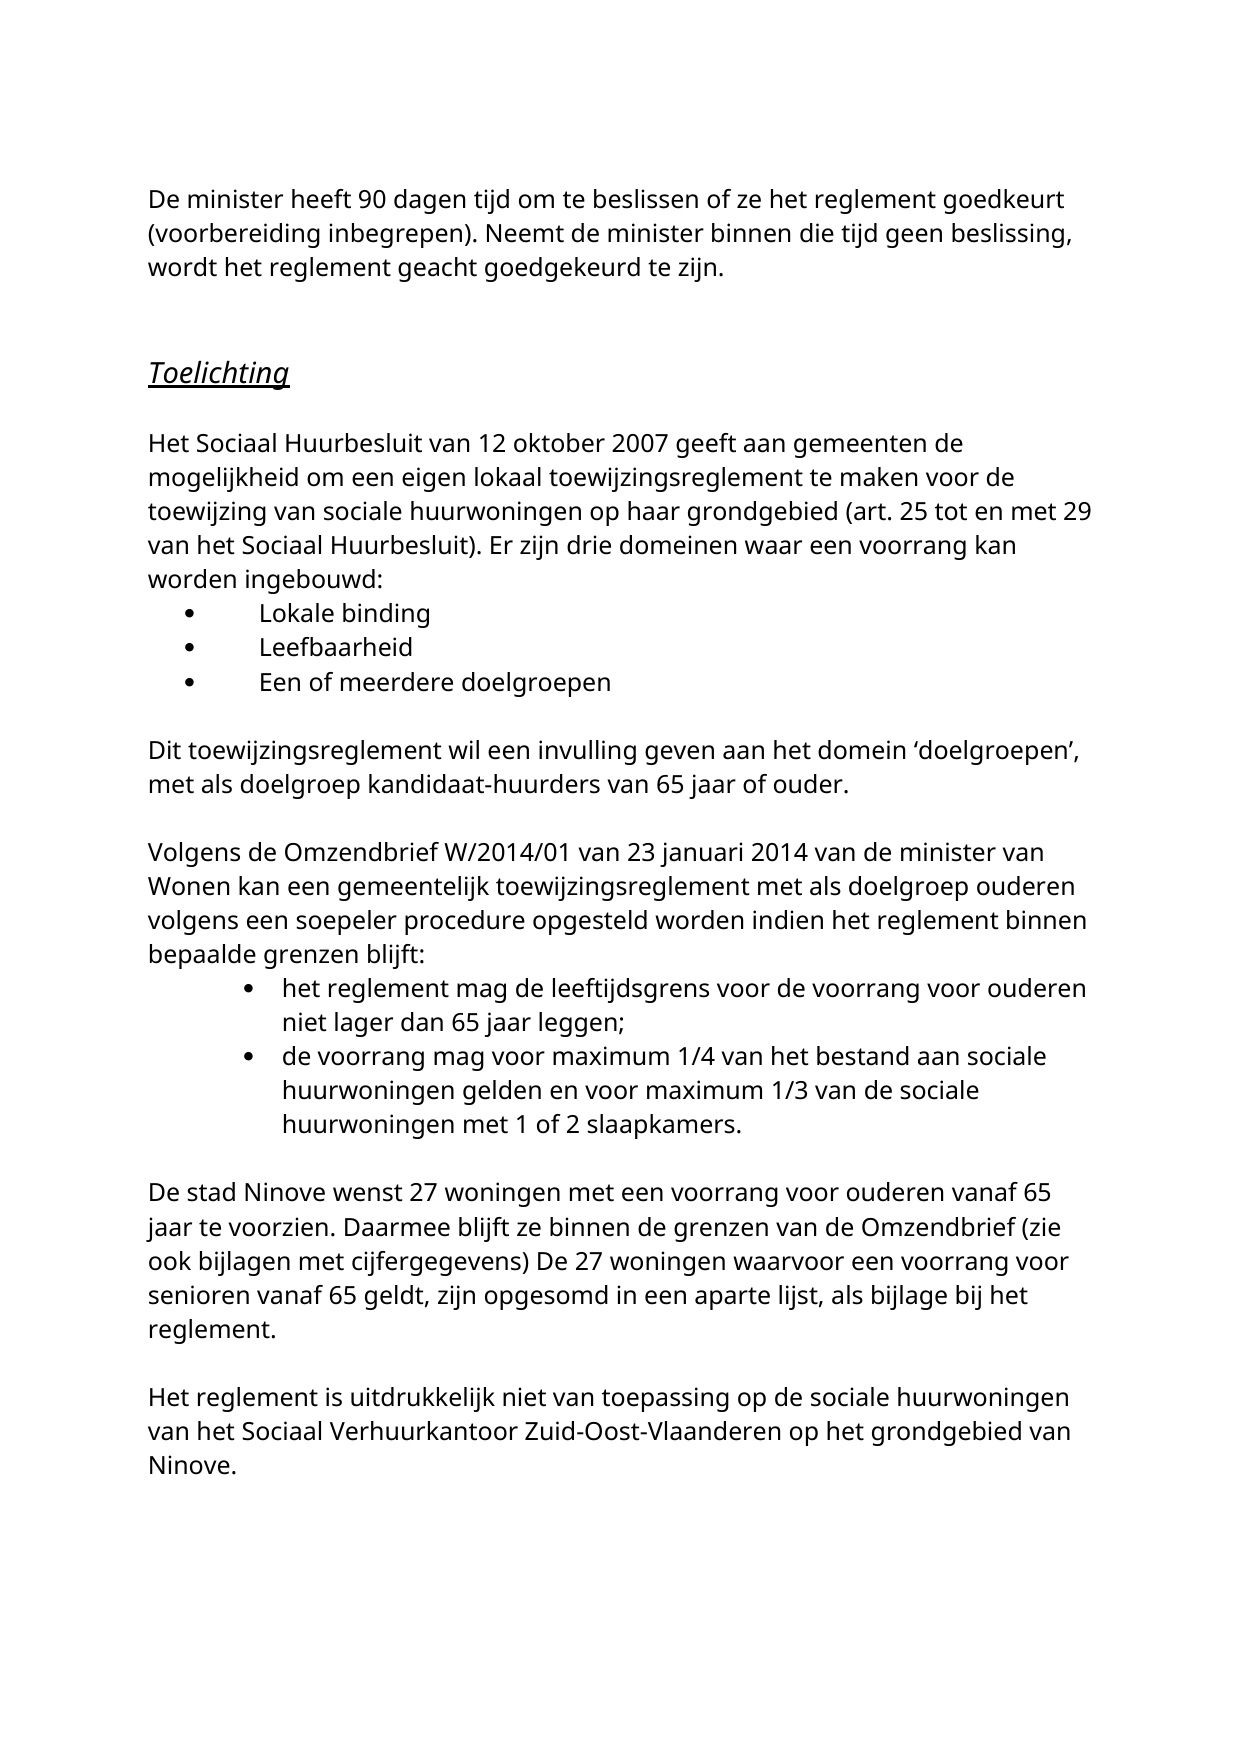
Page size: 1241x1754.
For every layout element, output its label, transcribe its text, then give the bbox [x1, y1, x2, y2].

list Lokale binding [185, 596, 1093, 630]
text Toelichting [148, 352, 1093, 392]
text Volgens de Omzendbrief W/2014/01 van 23 januari 2014 van de minister van Wonen kan een gemeentelijk toewijzingsreglement met als doelgroep ouderen volgens een soepeler procedure opgesteld worden indien het reglement binnen bepaalde grenzen blijft: [148, 834, 1093, 971]
text Het Sociaal Huurbesluit van 12 oktober 2007 geeft aan gemeenten de mogelijkheid om een eigen lokaal toewijzingsreglement te maken voor de toewijzing van sociale huurwoningen op haar grondgebied (art. 25 tot en met 29 van het Sociaal Huurbesluit). Er zijn drie domeinen waar een voorrang kan worden ingebouwd: [148, 426, 1093, 596]
list Een of meerdere doelgroepen [185, 664, 1093, 698]
text de voorrang mag voor maximum 1/4 van het bestand aan sociale huurwoningen gelden en voor maximum 1/3 van de sociale huurwoningen met 1 of 2 slaapkamers. [244, 1039, 1093, 1141]
text De stad Ninove wenst 27 woningen met een voorrang voor ouderen vanaf 65 jaar te voorzien. Daarmee blijft ze binnen de grenzen van de Omzendbrief (zie ook bijlagen met cijfergegevens) De 27 woningen waarvoor een voorrang voor senioren vanaf 65 geldt, zijn opgesomd in een aparte lijst, als bijlage bij het reglement. [148, 1175, 1093, 1345]
text Dit toewijzingsreglement wil een invulling geven aan het domein ‘doelgroepen’, met als doelgroep kandidaat-huurders van 65 jaar of ouder. [148, 732, 1093, 800]
text De minister heeft 90 dagen tijd om te beslissen of ze het reglement goedkeurt (voorbereiding inbegrepen). Neemt de minister binnen die tijd geen beslissing, wordt het reglement geacht goedgekeurd te zijn. [148, 182, 1093, 284]
text Het reglement is uitdrukkelijk niet van toepassing op de sociale huurwoningen van het Sociaal Verhuurkantoor Zuid-Oost-Vlaanderen op het grondgebied van Ninove. [148, 1379, 1093, 1482]
text het reglement mag de leeftijdsgrens voor de voorrang voor ouderen niet lager dan 65 jaar leggen; [244, 971, 1093, 1039]
list Leefbaarheid [185, 630, 1093, 664]
